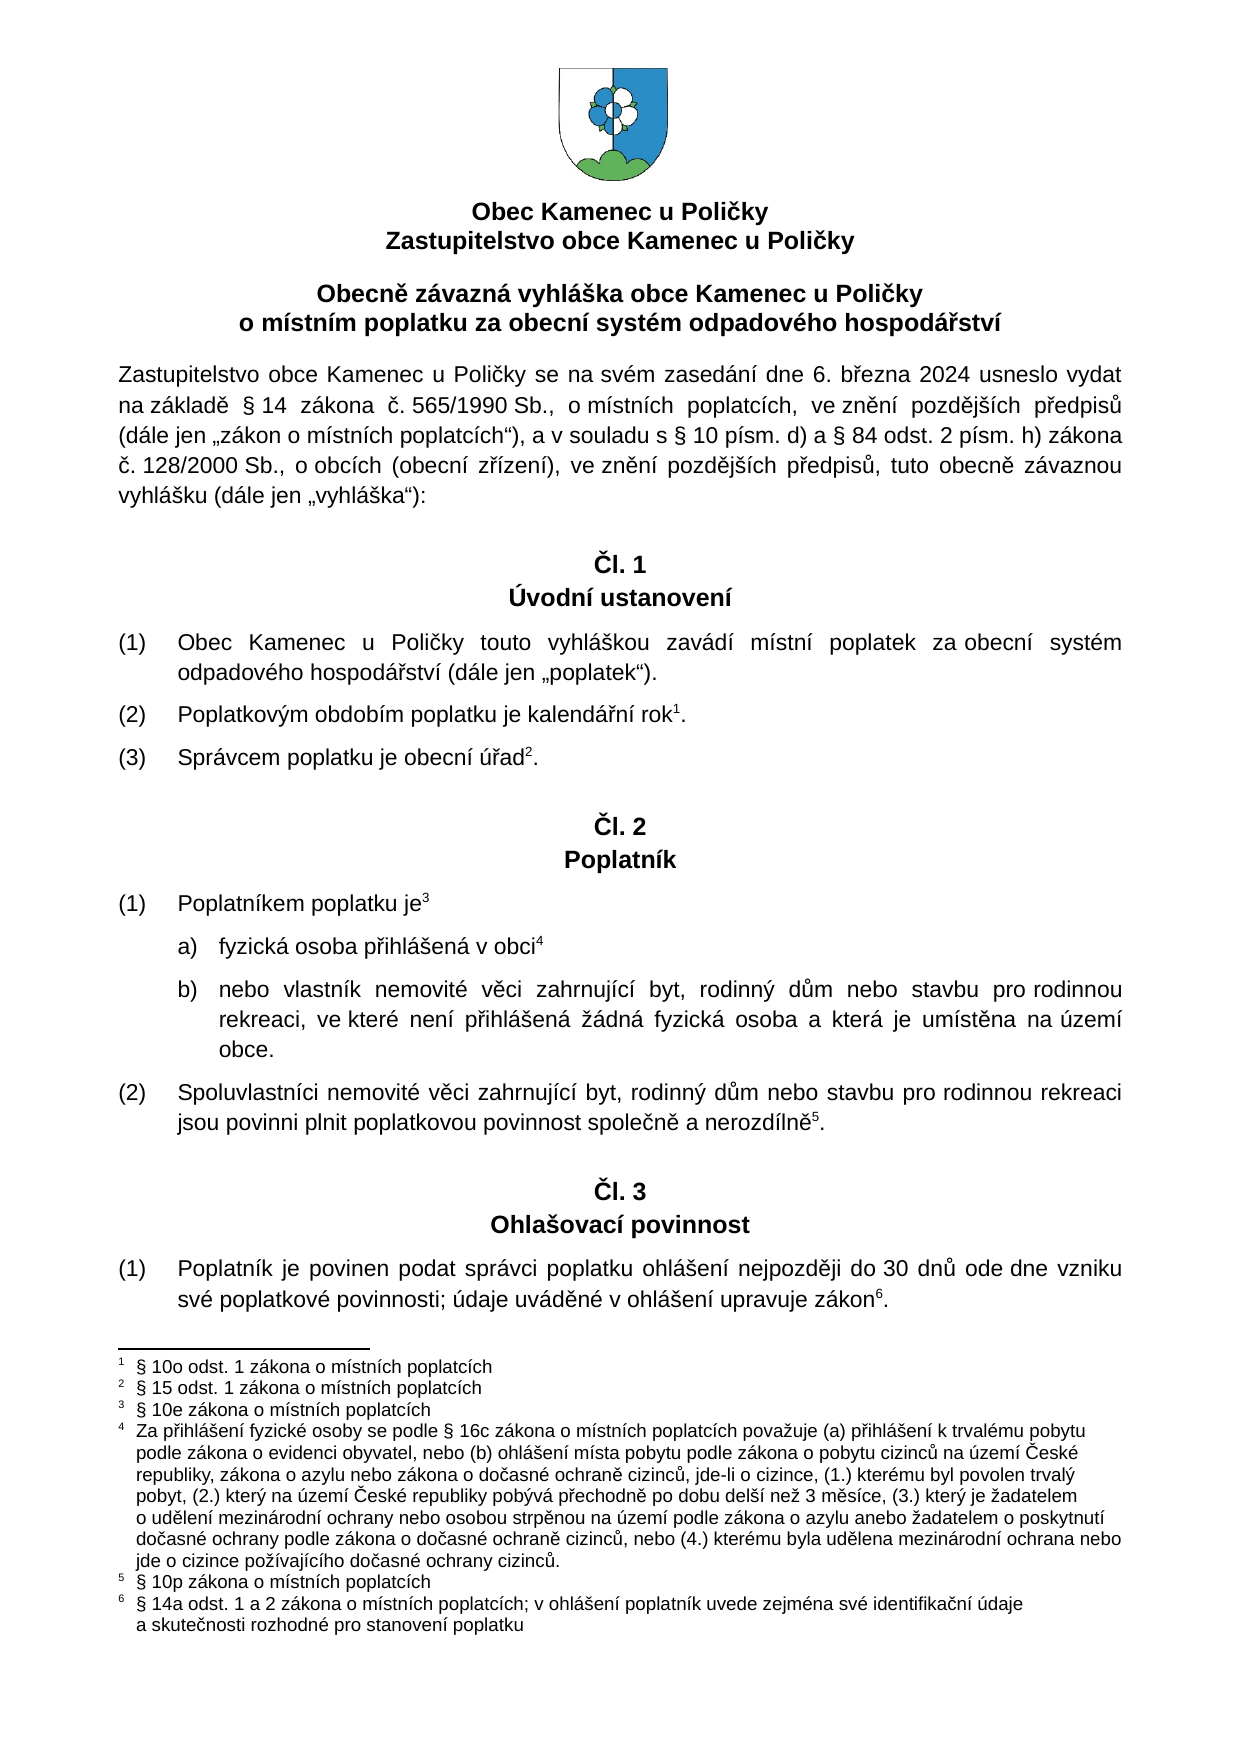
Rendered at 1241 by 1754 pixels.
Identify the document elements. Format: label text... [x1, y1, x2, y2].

list fyzická osoba přihlášená v obci [177, 933, 1122, 959]
subtitle Čl. 3 Ohlašovací povinnost [118, 1177, 1122, 1239]
picture [558, 68, 668, 181]
subtitle Obecně závazná vyhláška obce Kamenec u Poličky o místním poplatku za obecní systém odpadového hospodářství [118, 279, 1122, 337]
list Obec Kamenec u Poličky touto vyhláškou zavádí místní poplatek za obecní systém odpadového hospodářství (dále jen „poplatek“). [118, 628, 1122, 685]
subtitle Čl. 2 Poplatník [118, 812, 1122, 874]
list Poplatkovým obdobím poplatku je kalendářní rok. [118, 701, 1122, 728]
text Zastupitelstvo obce Kamenec u Poličky se na svém zasedání dne 6. března 2024 usneslo vydat na základě § 14 zákona č. 565/1990 Sb., o místních poplatcích, ve znění pozdějších předpisů (dále jen „zákon o místních poplatcích“), a v souladu s § 10 písm. d) a § 84 odst. 2 písm. h) zákona č. 128/2000 Sb., o obcích (obecní zřízení), ve znění pozdějších předpisů, tuto obecně závaznou vyhlášku (dále jen „vyhláška“): [118, 361, 1122, 509]
list Poplatníkem poplatku je [118, 890, 1122, 917]
list Poplatník je povinen podat správci poplatku ohlášení nejpozději do 30 dnů ode dne vzniku své poplatkové povinnosti; údaje uváděné v ohlášení upravuje zákon. [118, 1255, 1122, 1312]
list Správcem poplatku je obecní úřad. [118, 744, 1122, 771]
title Obec Kamenec u Poličky Zastupitelstvo obce Kamenec u Poličky [118, 197, 1122, 254]
list Spoluvlastníci nemovité věci zahrnující byt, rodinný dům nebo stavbu pro rodinnou rekreaci jsou povinni plnit poplatkovou povinnost společně a nerozdílně. [118, 1079, 1122, 1136]
subtitle Čl. 1 Úvodní ustanovení [118, 550, 1122, 612]
list nebo vlastník nemovité věci zahrnující byt, rodinný dům nebo stavbu pro rodinnou rekreaci, ve které není přihlášená žádná fyzická osoba a která je umístěna na území obce. [177, 976, 1122, 1063]
